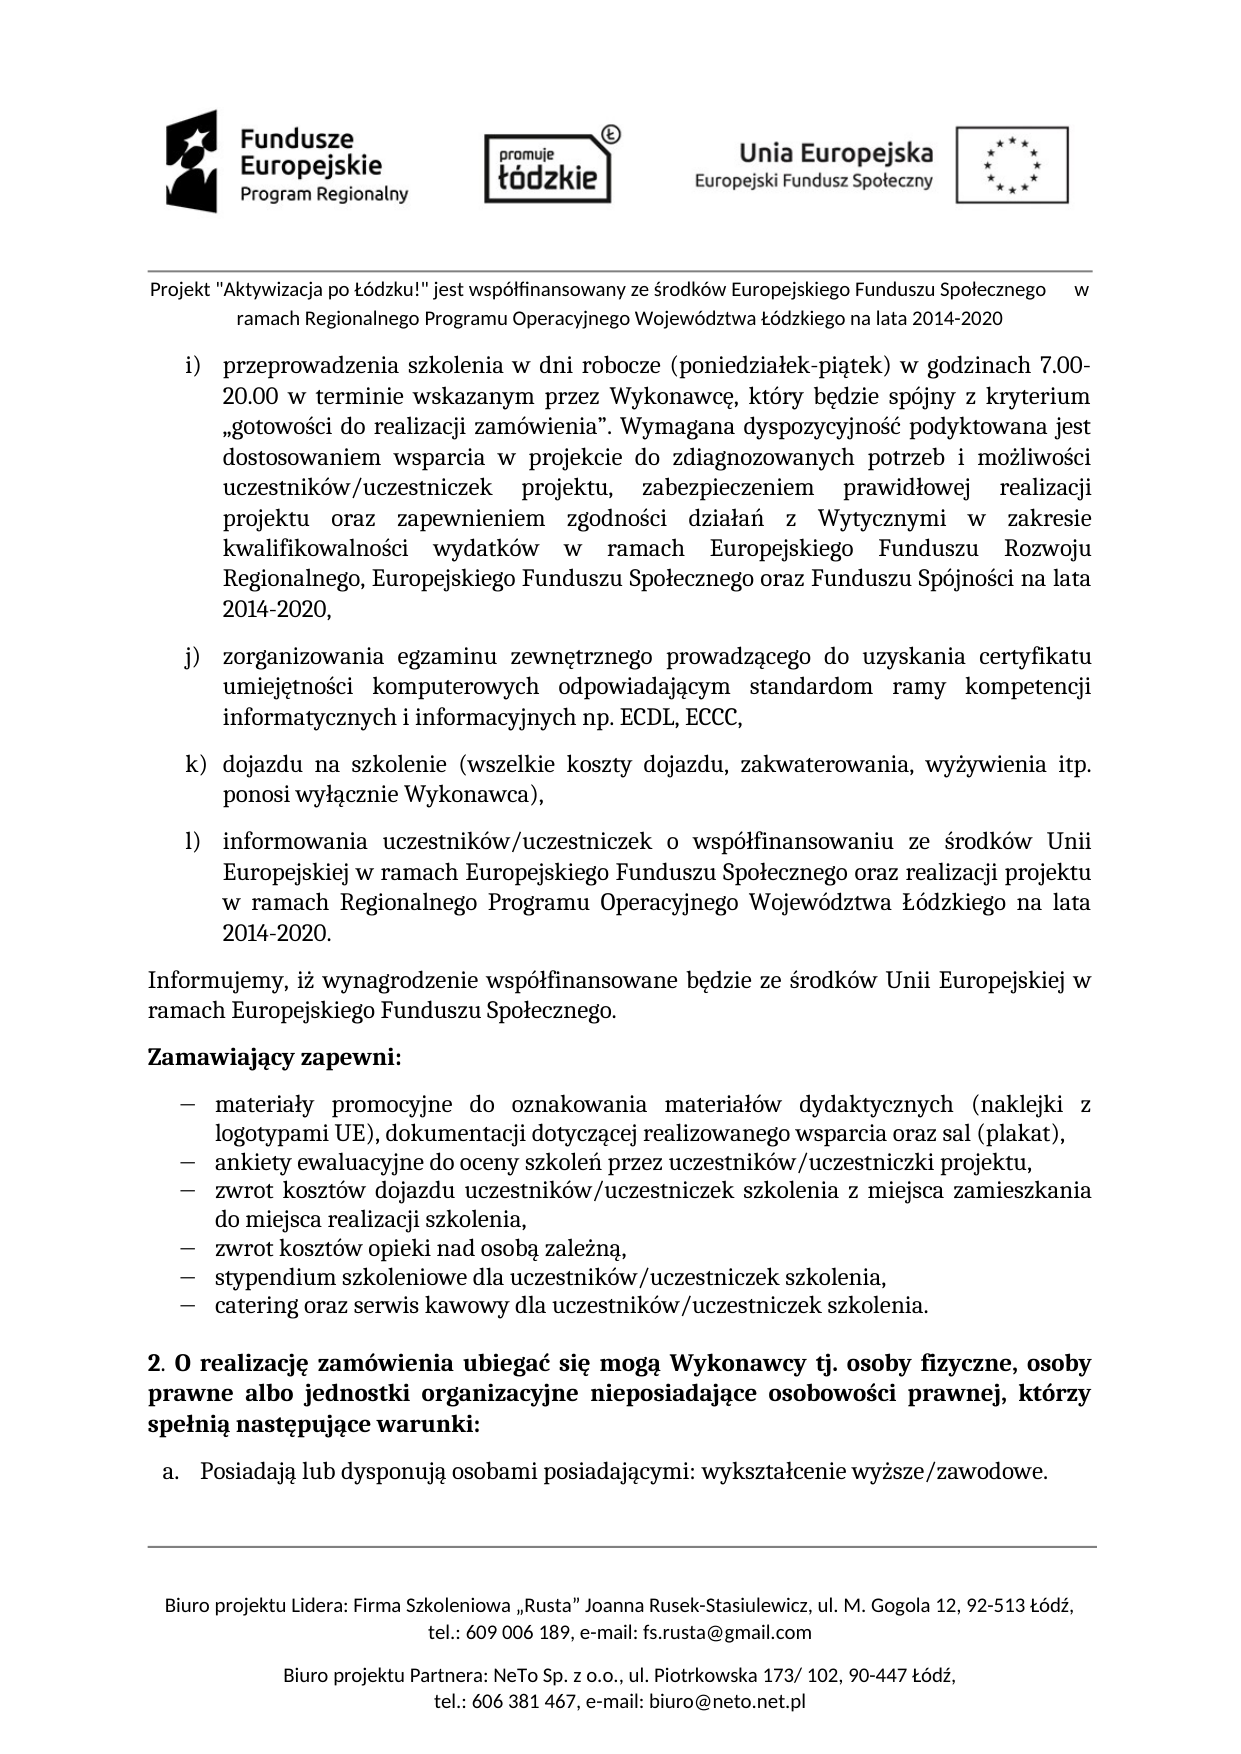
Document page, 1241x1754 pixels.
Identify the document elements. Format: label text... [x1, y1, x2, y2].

list catering oraz serwis kawowy dla uczestników/uczestniczek szkolenia. [178, 1291, 1092, 1320]
text Informujemy, iż wynagrodzenie współfinansowane będzie ze środków Unii Europejskiej w ramach Europejskiego Funduszu Społecznego. [148, 966, 1092, 1025]
list ankiety ewaluacyjne do oceny szkoleń przez uczestników/uczestniczki projektu, [178, 1148, 1092, 1176]
list stypendium szkoleniowe dla uczestników/uczestniczek szkolenia, [178, 1263, 1092, 1291]
list zwrot kosztów opieki nad osobą zależną, [178, 1234, 1092, 1263]
list materiały promocyjne do oznakowania materiałów dydaktycznych (naklejki z logotypami UE), dokumentacji dotyczącej realizowanego wsparcia oraz sal (plakat), [178, 1090, 1092, 1148]
picture [147, 73, 1084, 252]
text 2. O realizację zamówienia ubiegać się mogą Wykonawcy tj. osoby fizyczne, osoby prawne albo jednostki organizacyjne nieposiadające osobowości prawnej, którzy spełnią następujące warunki: [148, 1349, 1092, 1438]
list zorganizowania egzaminu zewnętrznego prowadzącego do uzyskania certyfikatu umiejętności komputerowych odpowiadającym standardom ramy kompetencji informatycznych i informacyjnych np. ECDL, ECCC, [185, 642, 1092, 731]
text Zamawiający zapewni: [148, 1043, 1092, 1072]
list dojazdu na szkolenie (wszelkie koszty dojazdu, zakwaterowania, wyżywienia itp. ponosi wyłącznie Wykonawca), [185, 750, 1092, 809]
list przeprowadzenia szkolenia w dni robocze (poniedziałek-piątek) w godzinach 7.00-20.00 w terminie wskazanym przez Wykonawcę, który będzie spójny z kryterium „gotowości do realizacji zamówienia”. Wymagana dyspozycyjność podyktowana jest dostosowaniem wsparcia w projekcie do zdiagnozowanych potrzeb i możliwości uczestników/uczestniczek projektu, zabezpieczeniem prawidłowej realizacji projektu oraz zapewnieniem zgodności działań z Wytycznymi w zakresie kwalifikowalności wydatków w ramach Europejskiego Funduszu Rozwoju Regionalnego, Europejskiego Funduszu Społecznego oraz Funduszu Spójności na lata 2014-2020, [185, 351, 1092, 623]
list zwrot kosztów dojazdu uczestników/uczestniczek szkolenia z miejsca zamieszkania do miejsca realizacji szkolenia, [178, 1176, 1092, 1234]
list informowania uczestników/uczestniczek o współfinansowaniu ze środków Unii Europejskiej w ramach Europejskiego Funduszu Społecznego oraz realizacji projektu w ramach Regionalnego Programu Operacyjnego Województwa Łódzkiego na lata 2014-2020. [185, 827, 1092, 947]
list Posiadają lub dysponują osobami posiadającymi: wykształcenie wyższe/zawodowe. [162, 1457, 1092, 1486]
